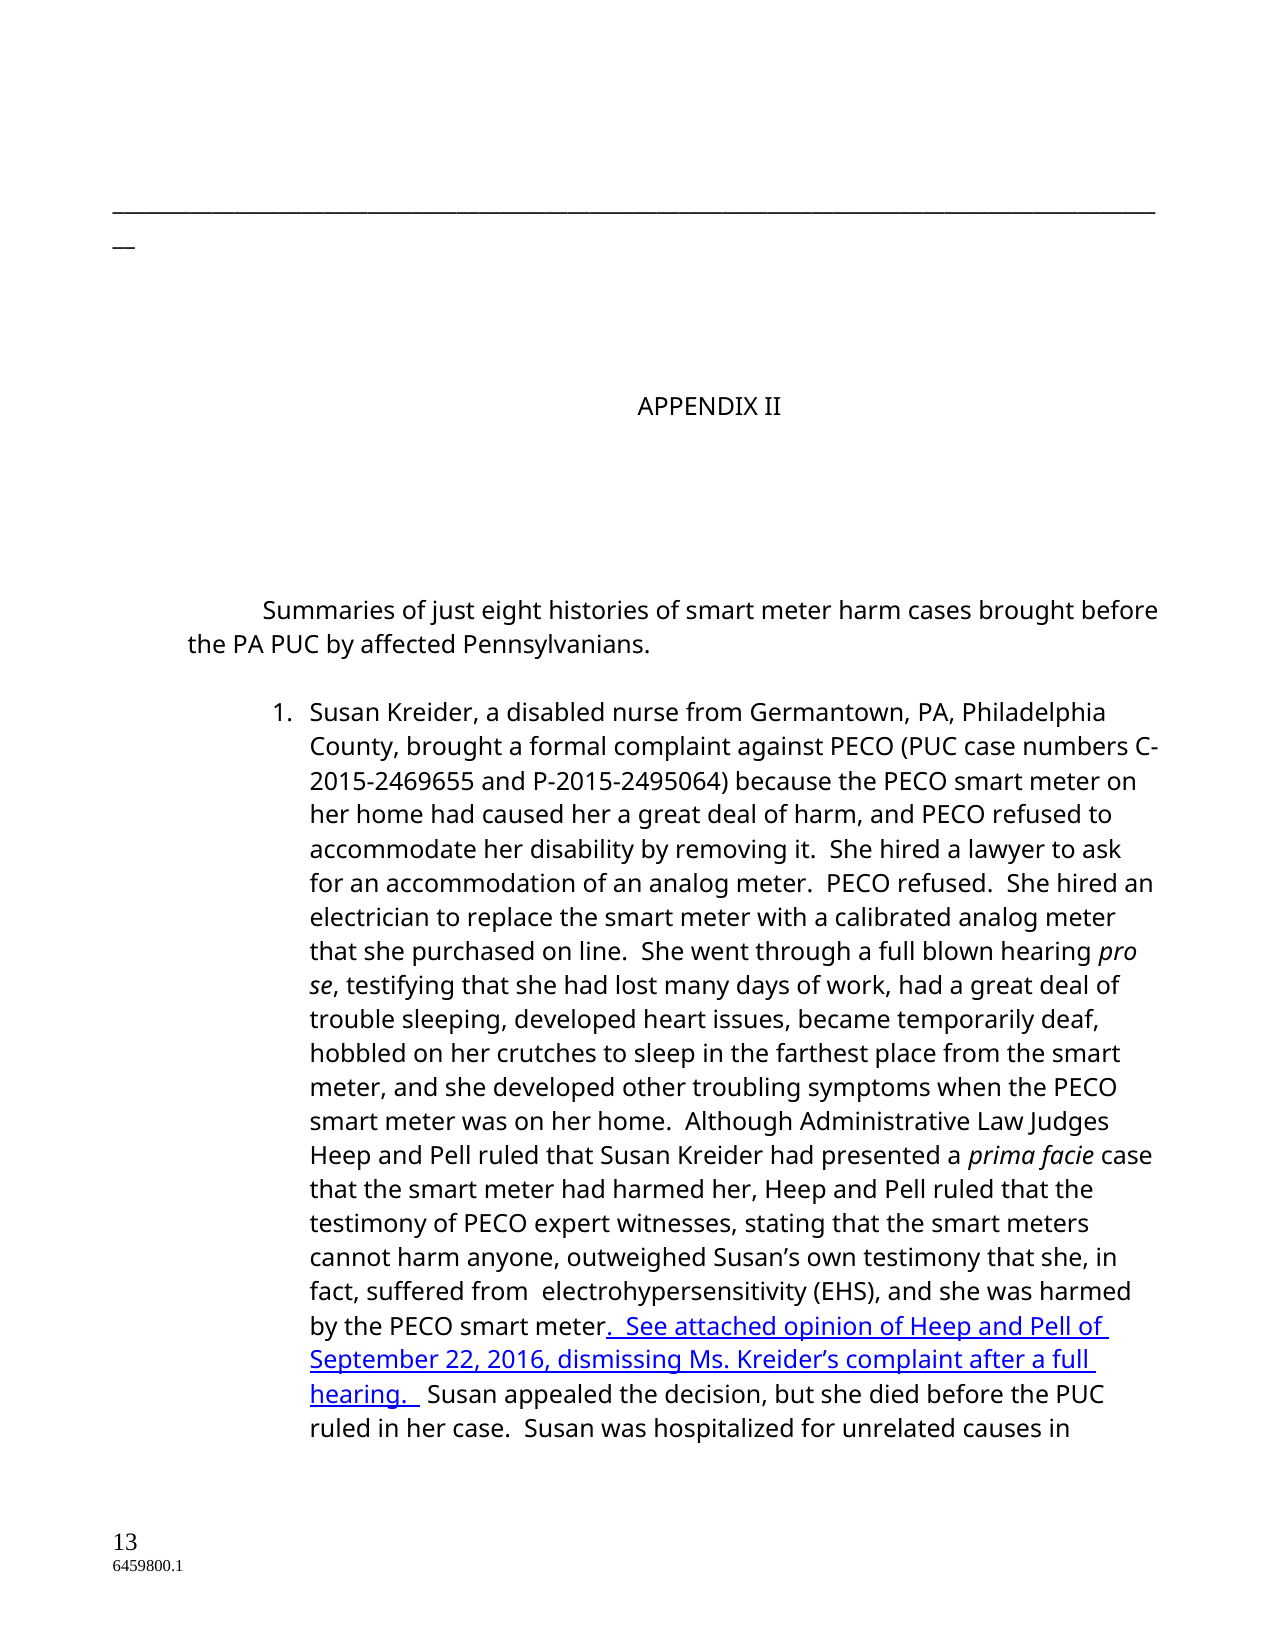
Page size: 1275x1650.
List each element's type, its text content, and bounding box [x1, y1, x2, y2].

list APPENDIX II [562, 388, 1162, 422]
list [272, 695, 1162, 1444]
text Summaries of just eight histories of smart meter harm cases brought before the PA PUC by affected Pennsylvanians. [187, 593, 1162, 661]
text ________________________________________________________________________________________________ [112, 150, 1162, 252]
